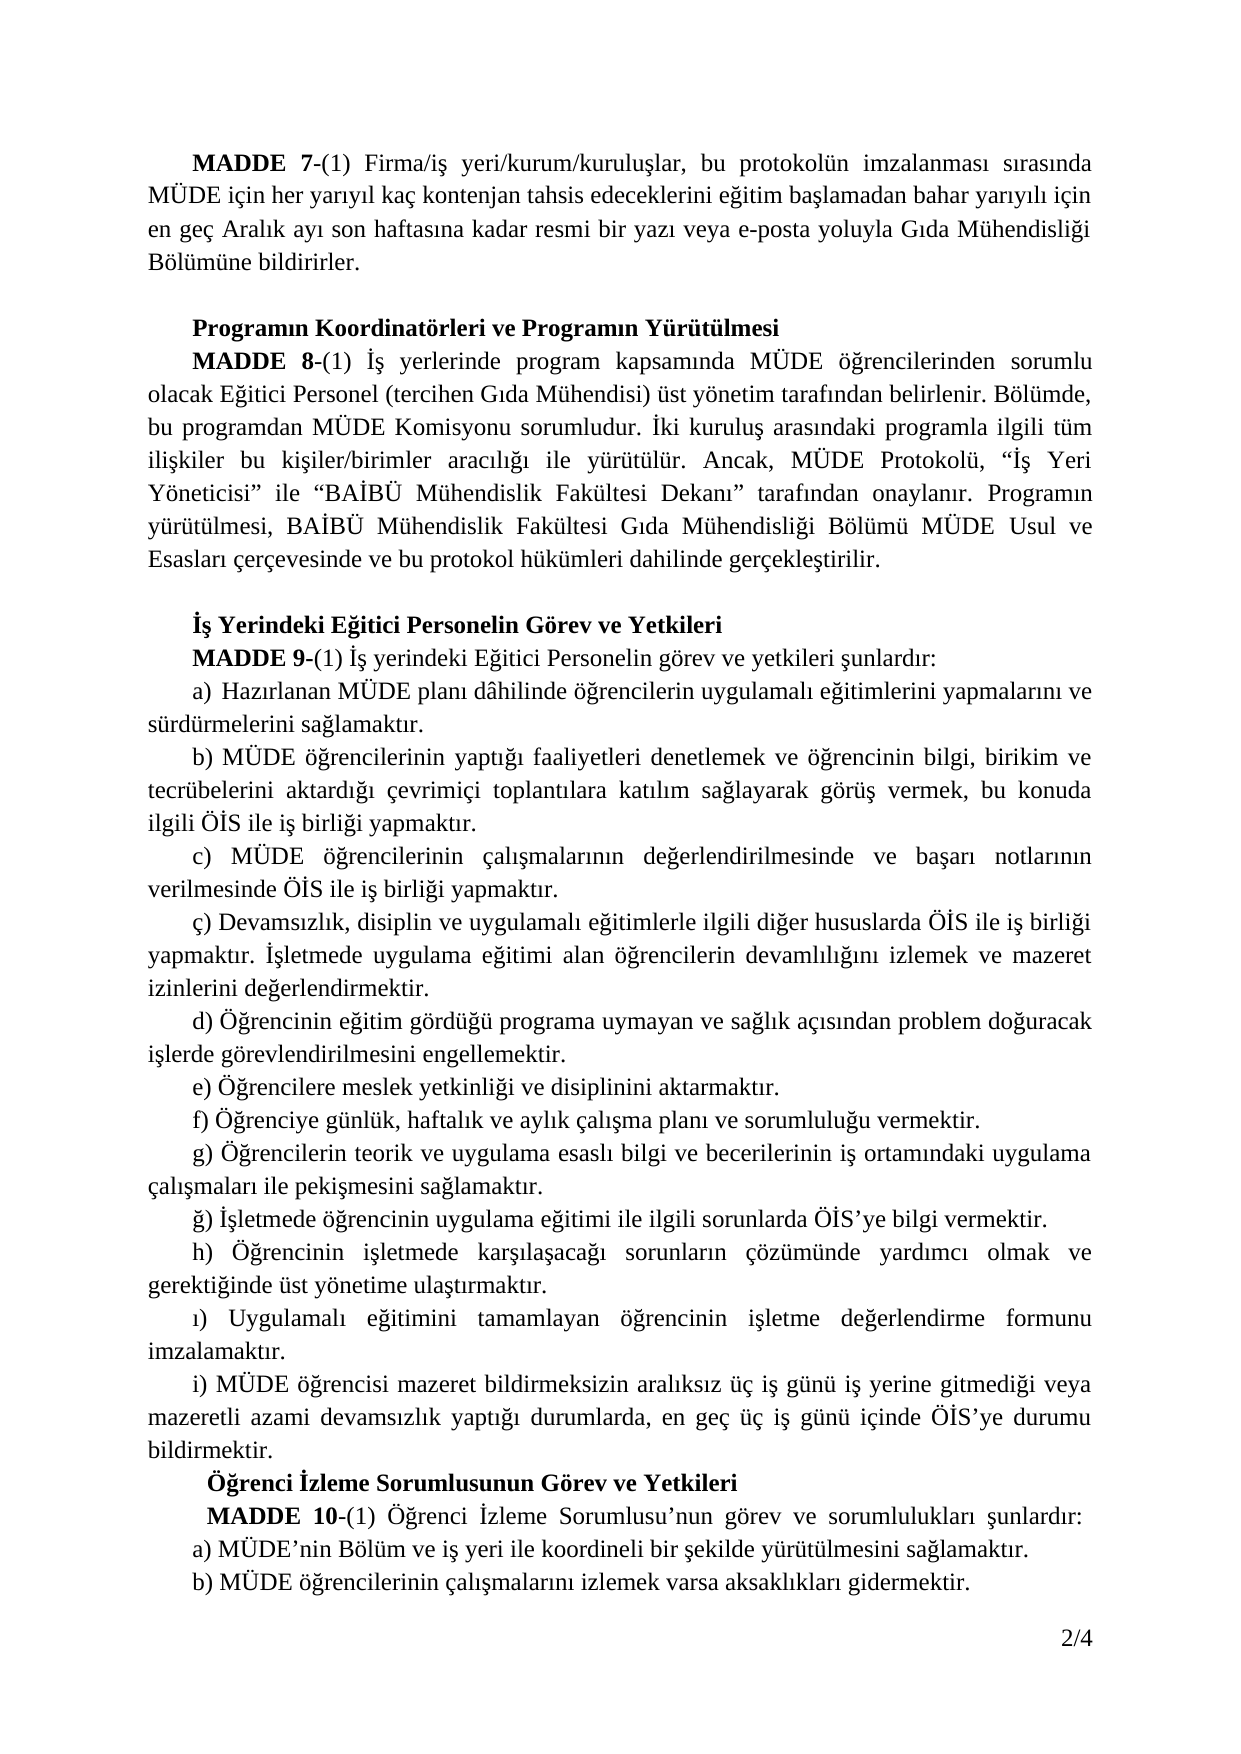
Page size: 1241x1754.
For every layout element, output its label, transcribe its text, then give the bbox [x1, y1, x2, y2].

list Hazırlanan MÜDE planı dâhilinde öğrencilerin uygulamalı eğitimlerini yapmalarını ve sürdürmelerini sağlamaktır. [148, 676, 1093, 738]
text MADDE 10-(1) Öğrenci İzleme Sorumlusu’nun görev ve sorumlulukları şunlardır: a) MÜDE’nin Bölüm ve iş yeri ile koordineli bir şekilde yürütülmesini sağlamaktır. [192, 1501, 1083, 1563]
text d) Öğrencinin eğitim gördüğü programa uymayan ve sağlık açısından problem doğuracak işlerde görevlendirilmesini engellemektir. [148, 1006, 1093, 1068]
text Programın Koordinatörleri ve Programın Yürütülmesi [148, 313, 1093, 341]
text Öğrenci İzleme Sorumlusunun Görev ve Yetkileri [148, 1468, 1093, 1497]
text MADDE 7-(1) Firma/iş yeri/kurum/kuruluşlar, bu protokolün imzalanması sırasında MÜDE için her yarıyıl kaç kontenjan tahsis edeceklerini eğitim başlamadan bahar yarıyılı için en geç Aralık ayı son haftasına kadar resmi bir yazı veya e-posta yoluyla Gıda Mühendisliği Bölümüne bildirirler. [148, 148, 1093, 275]
text e) Öğrencilere meslek yetkinliği ve disiplinini aktarmaktır. [192, 1072, 1093, 1101]
text ı) Uygulamalı eğitimini tamamlayan öğrencinin işletme değerlendirme formunu imzalamaktır. [148, 1303, 1093, 1365]
text MADDE 9-(1) İş yerindeki Eğitici Personelin görev ve yetkileri şunlardır: [148, 643, 1093, 672]
text İş Yerindeki Eğitici Personelin Görev ve Yetkileri [148, 610, 1093, 639]
text g) Öğrencilerin teorik ve uygulama esaslı bilgi ve becerilerinin iş ortamındaki uygulama çalışmaları ile pekişmesini sağlamaktır. [148, 1138, 1093, 1200]
text b) MÜDE öğrencilerinin çalışmalarını izlemek varsa aksaklıkları gidermektir. [192, 1567, 1083, 1596]
text ç) Devamsızlık, disiplin ve uygulamalı eğitimlerle ilgili diğer hususlarda ÖİS ile iş birliği yapmaktır. İşletmede uygulama eğitimi alan öğrencilerin devamlılığını izlemek ve mazeret izinlerini değerlendirmektir. [148, 907, 1093, 1002]
text b) MÜDE öğrencilerinin yaptığı faaliyetleri denetlemek ve öğrencinin bilgi, birikim ve tecrübelerini aktardığı çevrimiçi toplantılara katılım sağlayarak görüş vermek, bu konuda ilgili ÖİS ile iş birliği yapmaktır. [148, 742, 1093, 837]
text c) MÜDE öğrencilerinin çalışmalarının değerlendirilmesinde ve başarı notlarının verilmesinde ÖİS ile iş birliği yapmaktır. [148, 841, 1093, 903]
text h) Öğrencinin işletmede karşılaşacağı sorunların çözümünde yardımcı olmak ve gerektiğinde üst yönetime ulaştırmaktır. [148, 1237, 1093, 1299]
text MADDE 8-(1) İş yerlerinde program kapsamında MÜDE öğrencilerinden sorumlu olacak Eğitici Personel (tercihen Gıda Mühendisi) üst yönetim tarafından belirlenir. Bölümde, bu programdan MÜDE Komisyonu sorumludur. İki kuruluş arasındaki programla ilgili tüm ilişkiler bu kişiler/birimler aracılığı ile yürütülür. Ancak, MÜDE Protokolü, “İş Yeri Yöneticisi” ile “BAİBÜ Mühendislik Fakültesi Dekanı” tarafından onaylanır. Programın yürütülmesi, BAİBÜ Mühendislik Fakültesi Gıda Mühendisliği Bölümü MÜDE Usul ve Esasları çerçevesinde ve bu protokol hükümleri dahilinde gerçekleştirilir. [148, 346, 1093, 573]
text ğ) İşletmede öğrencinin uygulama eğitimi ile ilgili sorunlarda ÖİS’ye bilgi vermektir. [192, 1204, 1093, 1233]
text i) MÜDE öğrencisi mazeret bildirmeksizin aralıksız üç iş günü iş yerine gitmediği veya mazeretli azami devamsızlık yaptığı durumlarda, en geç üç iş günü içinde ÖİS’ye durumu bildirmektir. [148, 1369, 1093, 1464]
text f) Öğrenciye günlük, haftalık ve aylık çalışma planı ve sorumluluğu vermektir. [192, 1105, 1093, 1134]
